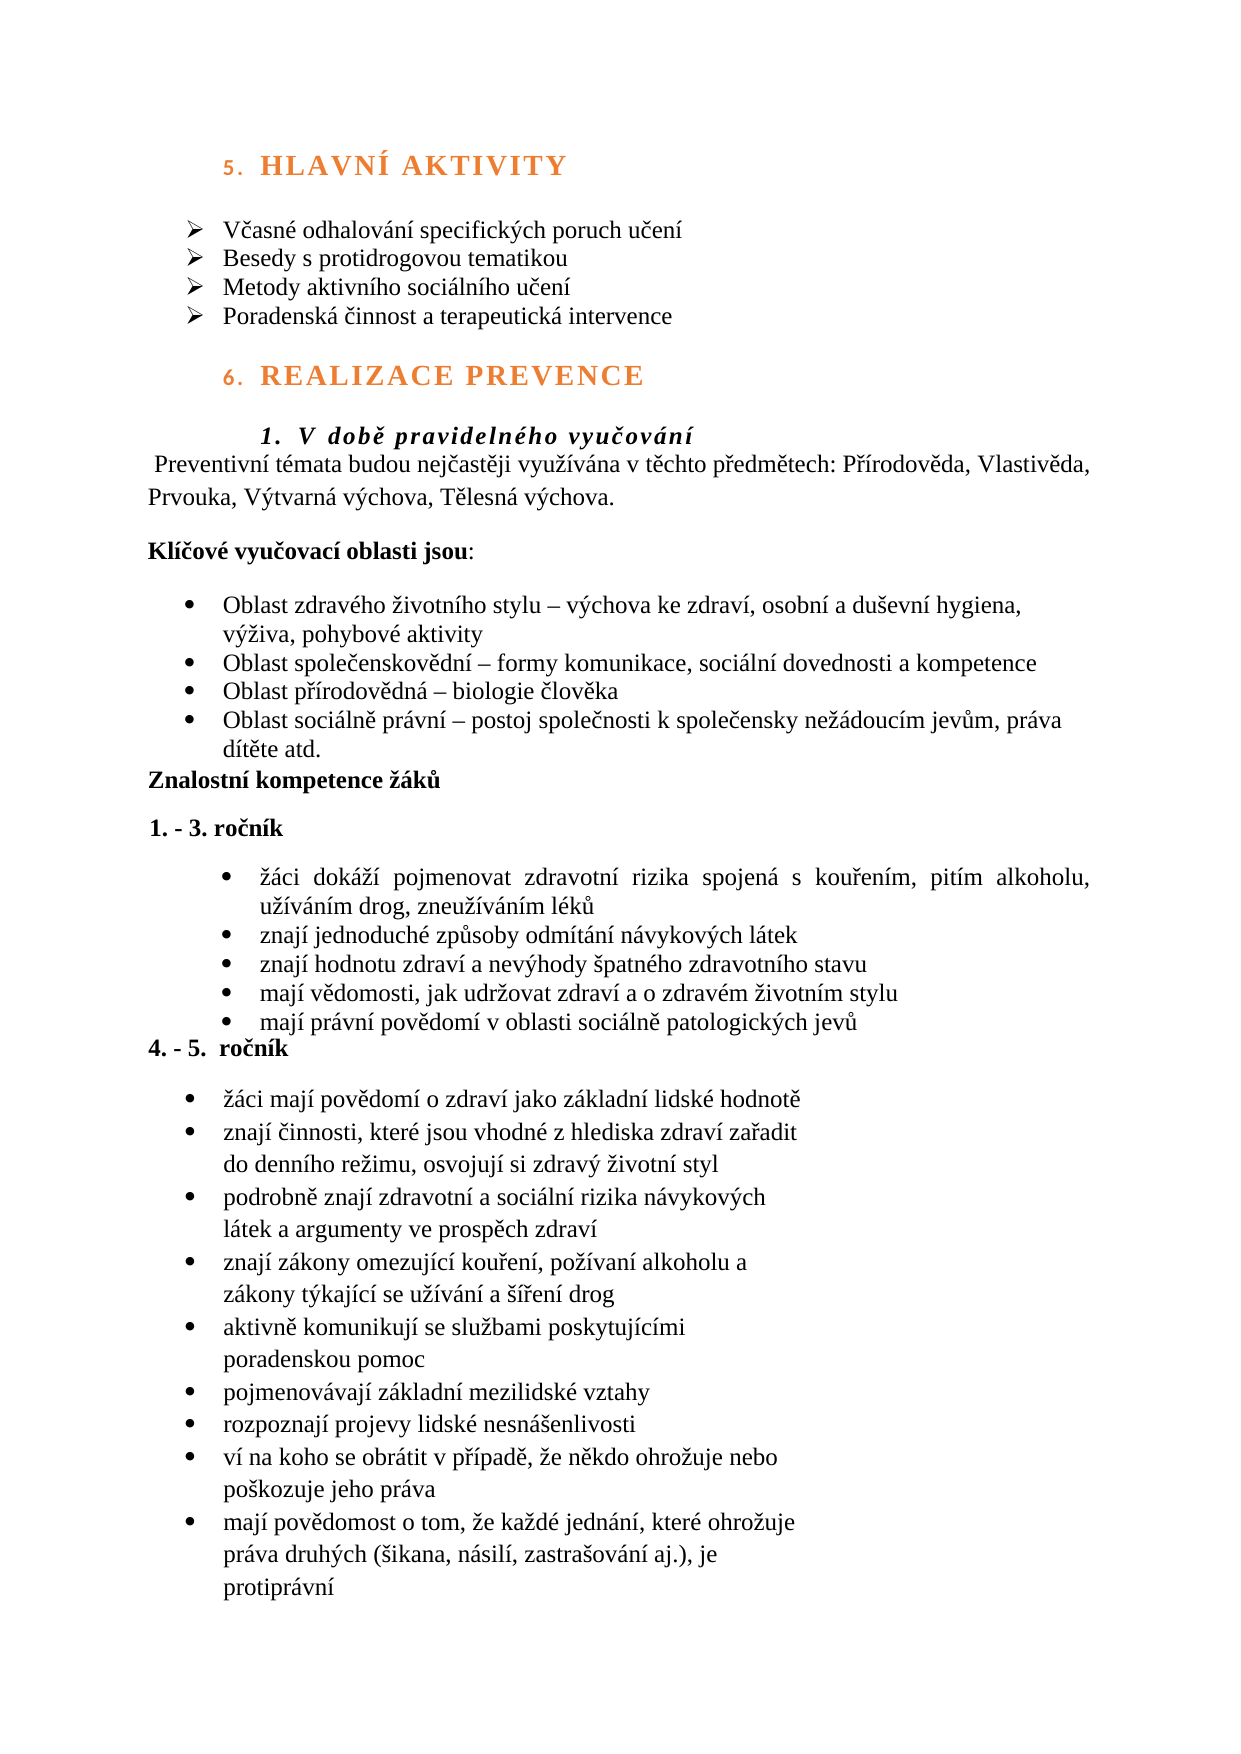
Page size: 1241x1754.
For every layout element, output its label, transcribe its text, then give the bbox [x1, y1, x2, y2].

text 1. - 3. ročník [149, 816, 319, 841]
list znají zákony omezující kouření, požívaní alkoholu a zákony týkající se užívání a šíření drog [186, 1244, 817, 1309]
list aktivně komunikují se službami poskytujícími poradenskou pomoc [186, 1309, 817, 1374]
list Poradenská činnost a terapeutická intervence [185, 301, 1093, 330]
list REALIZACE PREVENCE [223, 358, 1093, 392]
text Znalostní kompetence žáků [148, 763, 598, 796]
list znají činnosti, které jsou vhodné z hlediska zdraví zařadit do denního režimu, osvojují si zdravý životní styl [186, 1114, 817, 1179]
text Preventivní témata budou nejčastěji využívána v těchto předmětech: Přírodověda, Vlastivěda, Prvouka, Výtvarná výchova, Tělesná výchova. [148, 449, 1093, 511]
list Oblast sociálně právní – postoj společnosti k společensky nežádoucím jevům, práva dítěte atd. [185, 705, 1093, 763]
list podrobně znají zdravotní a sociální rizika návykových látek a argumenty ve prospěch zdraví [186, 1179, 817, 1244]
list Včasné odhalování specifických poruch učení [185, 215, 1093, 243]
list znají jednoduché způsoby odmítání návykových látek [222, 920, 1091, 949]
list mají vědomosti, jak udržovat zdraví a o zdravém životním stylu [222, 978, 1091, 1007]
list mají povědomost o tom, že každé jednání, které ohrožuje práva druhých (šikana, násilí, zastrašování aj.), je protiprávní [186, 1504, 817, 1602]
text 4. - 5. ročník [148, 1036, 308, 1061]
list žáci mají povědomí o zdraví jako základní lidské hodnotě [186, 1082, 817, 1114]
list znají hodnotu zdraví a nevýhody špatného zdravotního stavu [222, 949, 1091, 978]
list Oblast přírodovědná – biologie člověka [185, 676, 1093, 705]
list rozpoznají projevy lidské nesnášenlivosti [186, 1407, 817, 1439]
list Oblast zdravého životního stylu – výchova ke zdraví, osobní a duševní hygiena, výživa, pohybové aktivity [185, 590, 1093, 648]
list Metody aktivního sociálního učení [185, 272, 1093, 301]
list žáci dokáží pojmenovat zdravotní rizika spojená s kouřením, pitím alkoholu, užíváním drog, zneužíváním léků [222, 862, 1091, 920]
list mají právní povědomí v oblasti sociálně patologických jevů [222, 1007, 1091, 1036]
list HLAVNÍ AKTIVITY [223, 148, 1093, 181]
list pojmenovávají základní mezilidské vztahy [186, 1374, 817, 1407]
list Oblast společenskovědní – formy komunikace, sociální dovednosti a kompetence [185, 648, 1093, 676]
text Klíčové vyučovací oblasti jsou: [148, 536, 1093, 565]
list ví na koho se obrátit v případě, že někdo ohrožuje nebo poškozuje jeho práva [186, 1439, 817, 1504]
list V době pravidelného vyučování [260, 421, 1093, 449]
list Besedy s protidrogovou tematikou [185, 243, 1093, 272]
